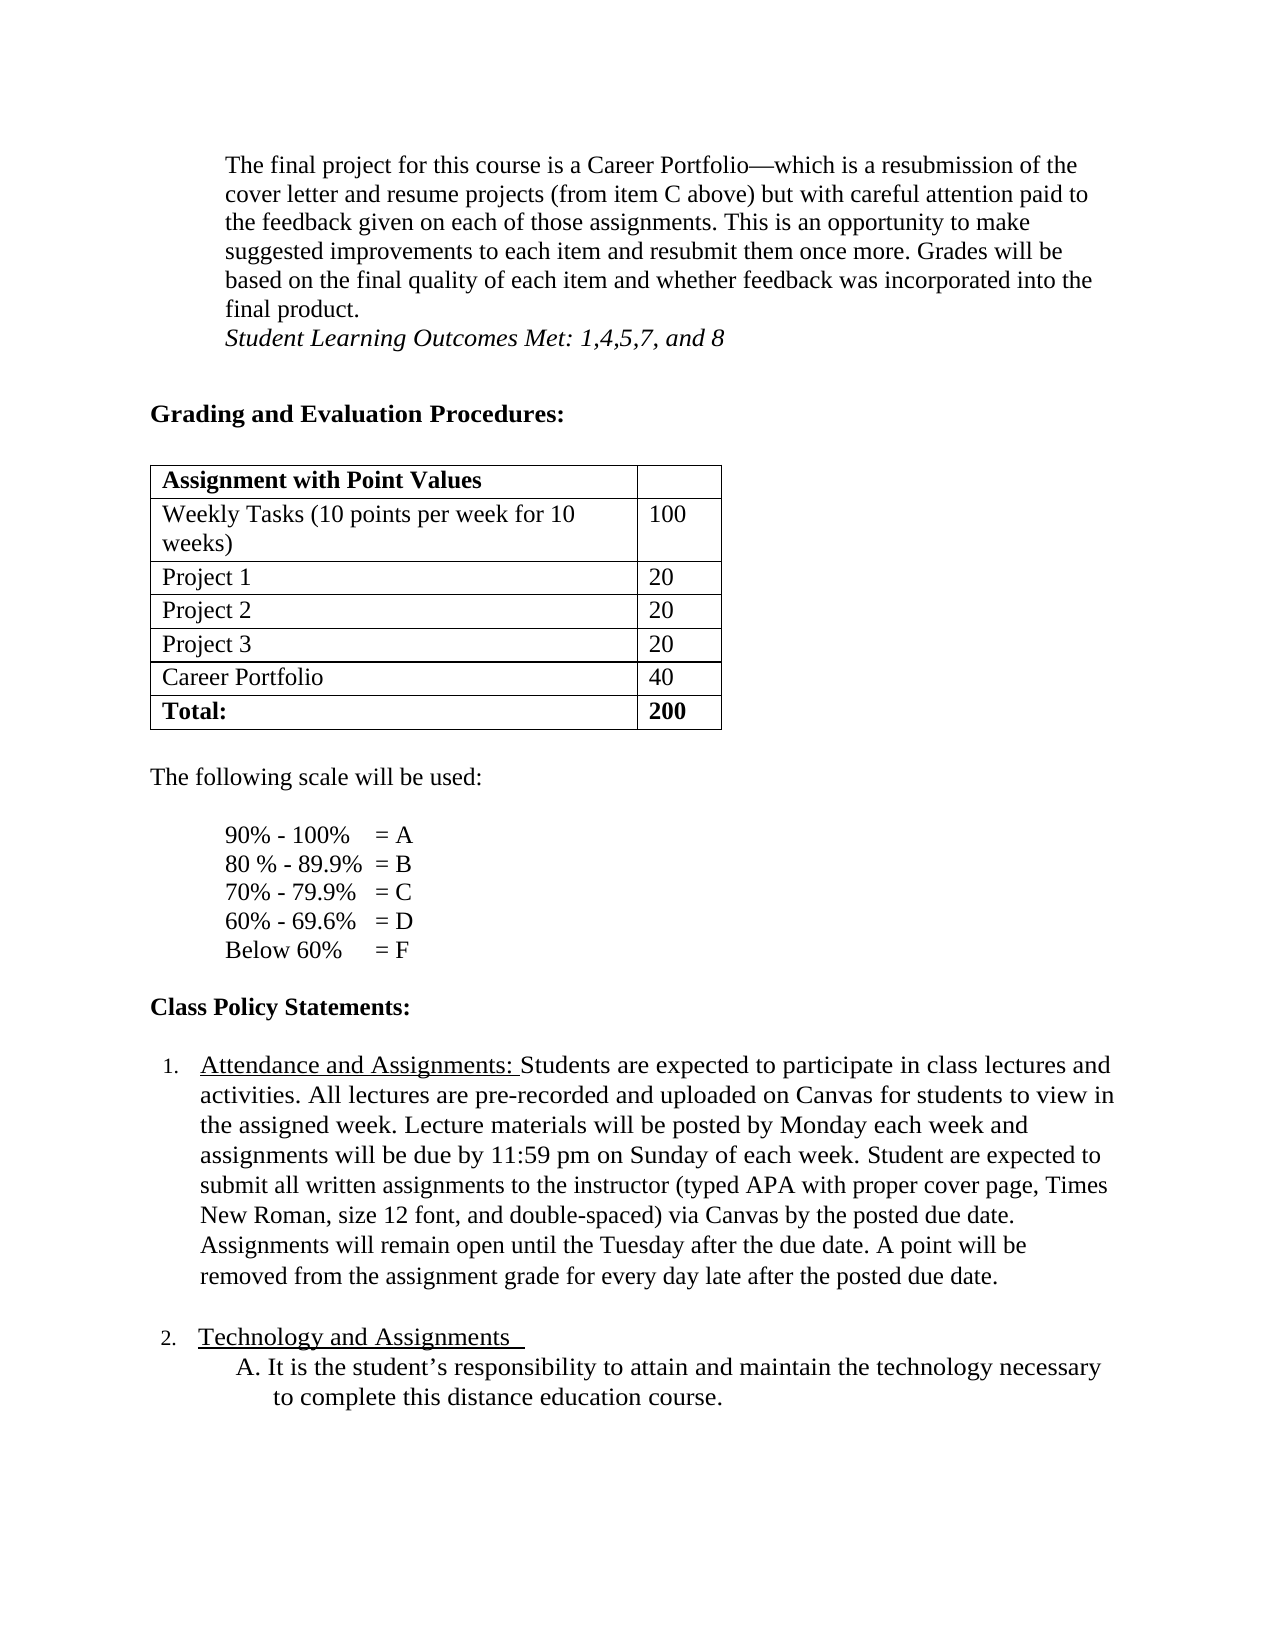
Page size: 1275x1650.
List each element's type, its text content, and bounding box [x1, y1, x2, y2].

text The final project for this course is a Career Portfolio—which is a resubmission of the cover letter and resume projects (from item C above) but with careful attention paid to the feedback given on each of those assignments. This is an opportunity to make suggested improvements to each item and resubmit them once more. Grades will be based on the final quality of each item and whether feedback was incorporated into the final product. [225, 150, 1108, 322]
text Class Policy Statements: [150, 992, 1125, 1021]
list Technology and Assignments [160, 1322, 1125, 1351]
table_cell 20 [638, 595, 721, 628]
subtitle Grading and Evaluation Procedures: [150, 399, 1125, 428]
table_cell Project 3 [151, 629, 637, 661]
text Below 60% = F [150, 935, 1125, 964]
table_cell 20 [638, 629, 721, 661]
text The following scale will be used: [150, 762, 1125, 791]
table_header [638, 466, 721, 498]
table_cell Weekly Tasks (10 points per week for 10 weeks) [151, 499, 637, 561]
text 80 % - 89.9% = B [150, 849, 1125, 877]
table_cell Total: [151, 696, 637, 729]
table_cell 100 [638, 499, 721, 561]
text A. It is the student’s responsibility to attain and maintain the technology necessary to complete this distance education course. [235, 1352, 1122, 1411]
list Student Learning Outcomes Met: 1,4,5,7, and 8 [225, 323, 1125, 352]
table_header Assignment with Point Values [151, 466, 637, 498]
text 70% - 79.9% = C [150, 877, 1125, 906]
table_cell 40 [638, 663, 721, 695]
table_cell Project 2 [151, 595, 637, 628]
table_cell Project 1 [151, 562, 637, 594]
list Attendance and Assignments: Students are expected to participate in class lectures and activities. All lectures are pre-recorded and uploaded on Canvas for students to view in the assigned week. Lecture materials will be posted by Monday each week and assignments will be due by 11:59 pm on Sunday of each week. Student are expected to submit all written assignments to the instructor (typed APA with proper cover page, Times New Roman, size 12 font, and double-spaced) via Canvas by the posted due date. Assignments will remain open until the Tuesday after the due date. A point will be removed from the assignment grade for every day late after the posted due date. [162, 1050, 1115, 1289]
text 60% - 69.6% = D [150, 906, 1125, 935]
table_cell 20 [638, 562, 721, 594]
text 90% - 100% = A [150, 820, 1125, 849]
table_cell 200 [638, 696, 721, 729]
table_cell Career Portfolio [151, 663, 637, 695]
